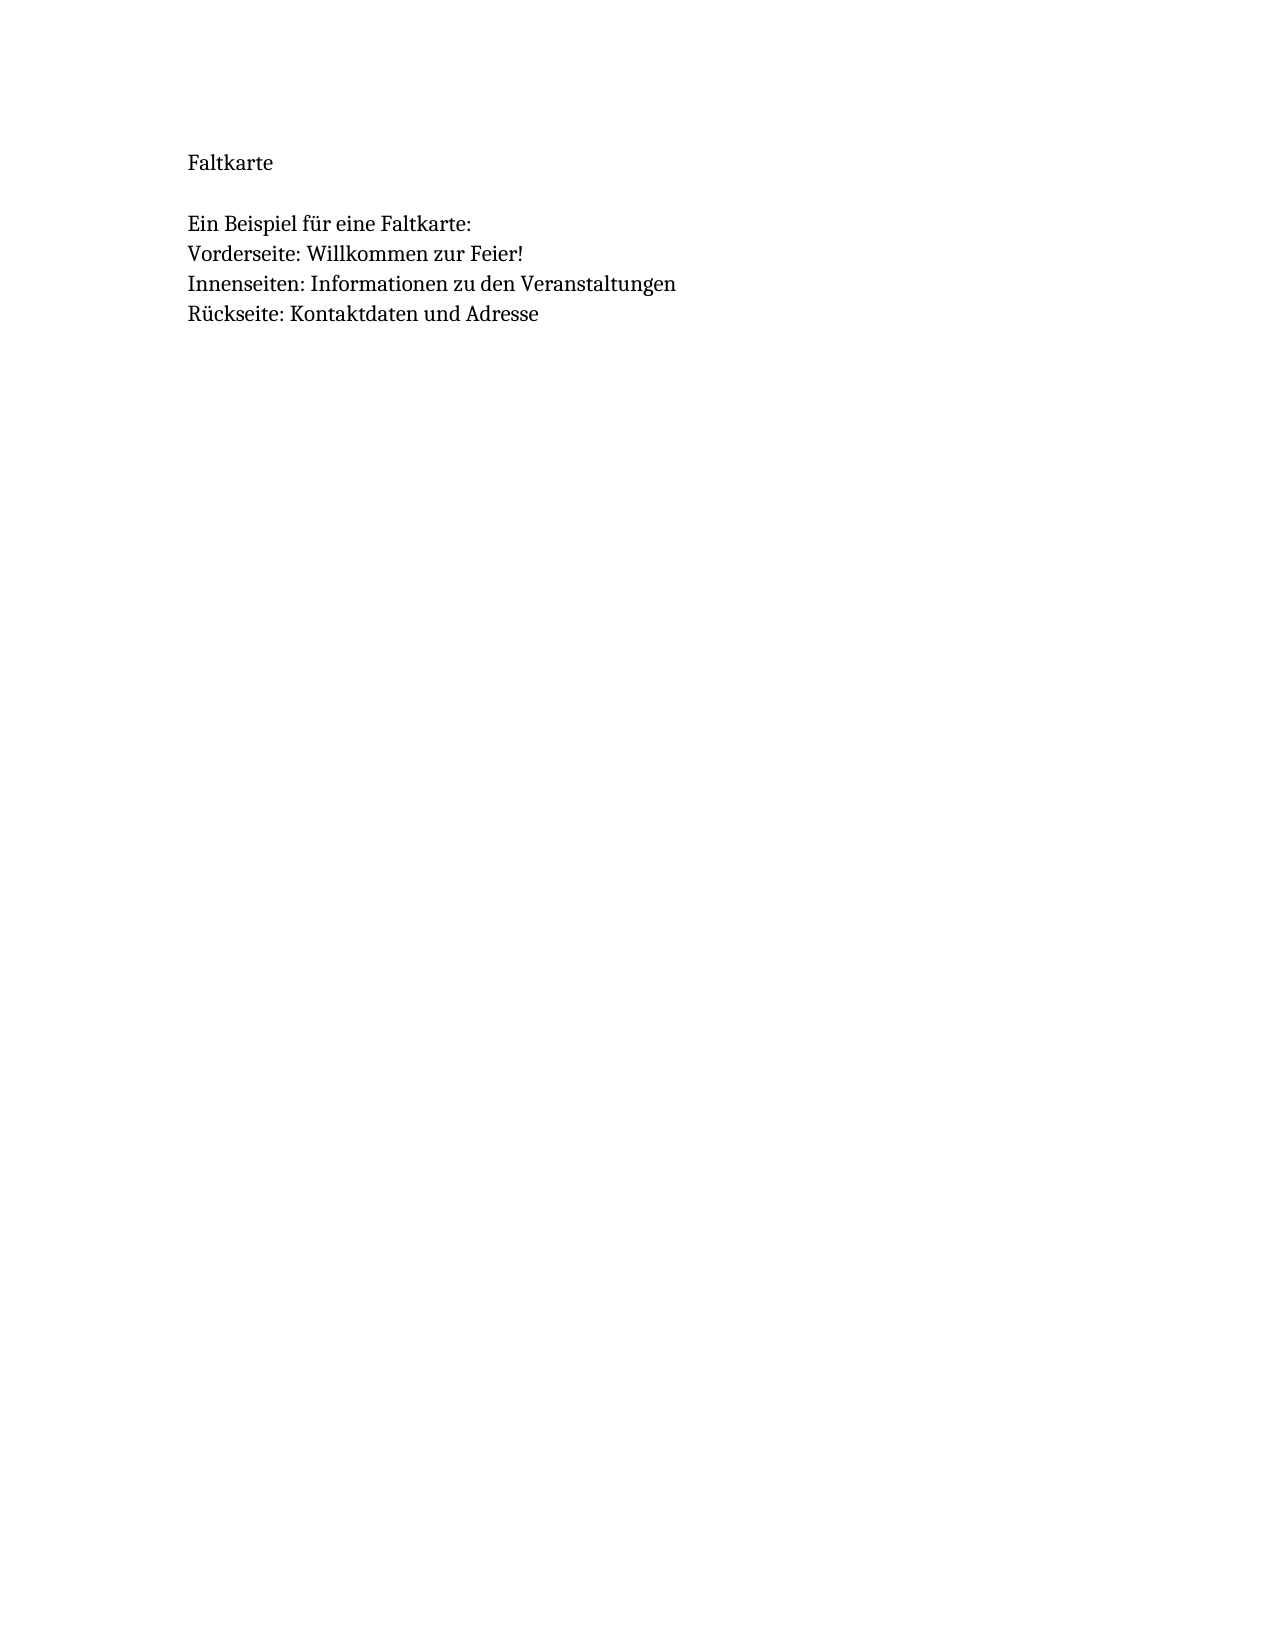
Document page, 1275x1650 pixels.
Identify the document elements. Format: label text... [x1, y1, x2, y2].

text Faltkarte Ein Beispiel für eine Faltkarte: Vorderseite: Willkommen zur Feier! Innenseiten: Informationen zu den Veranstaltungen Rückseite: Kontaktdaten und Adresse [187, 150, 1087, 327]
